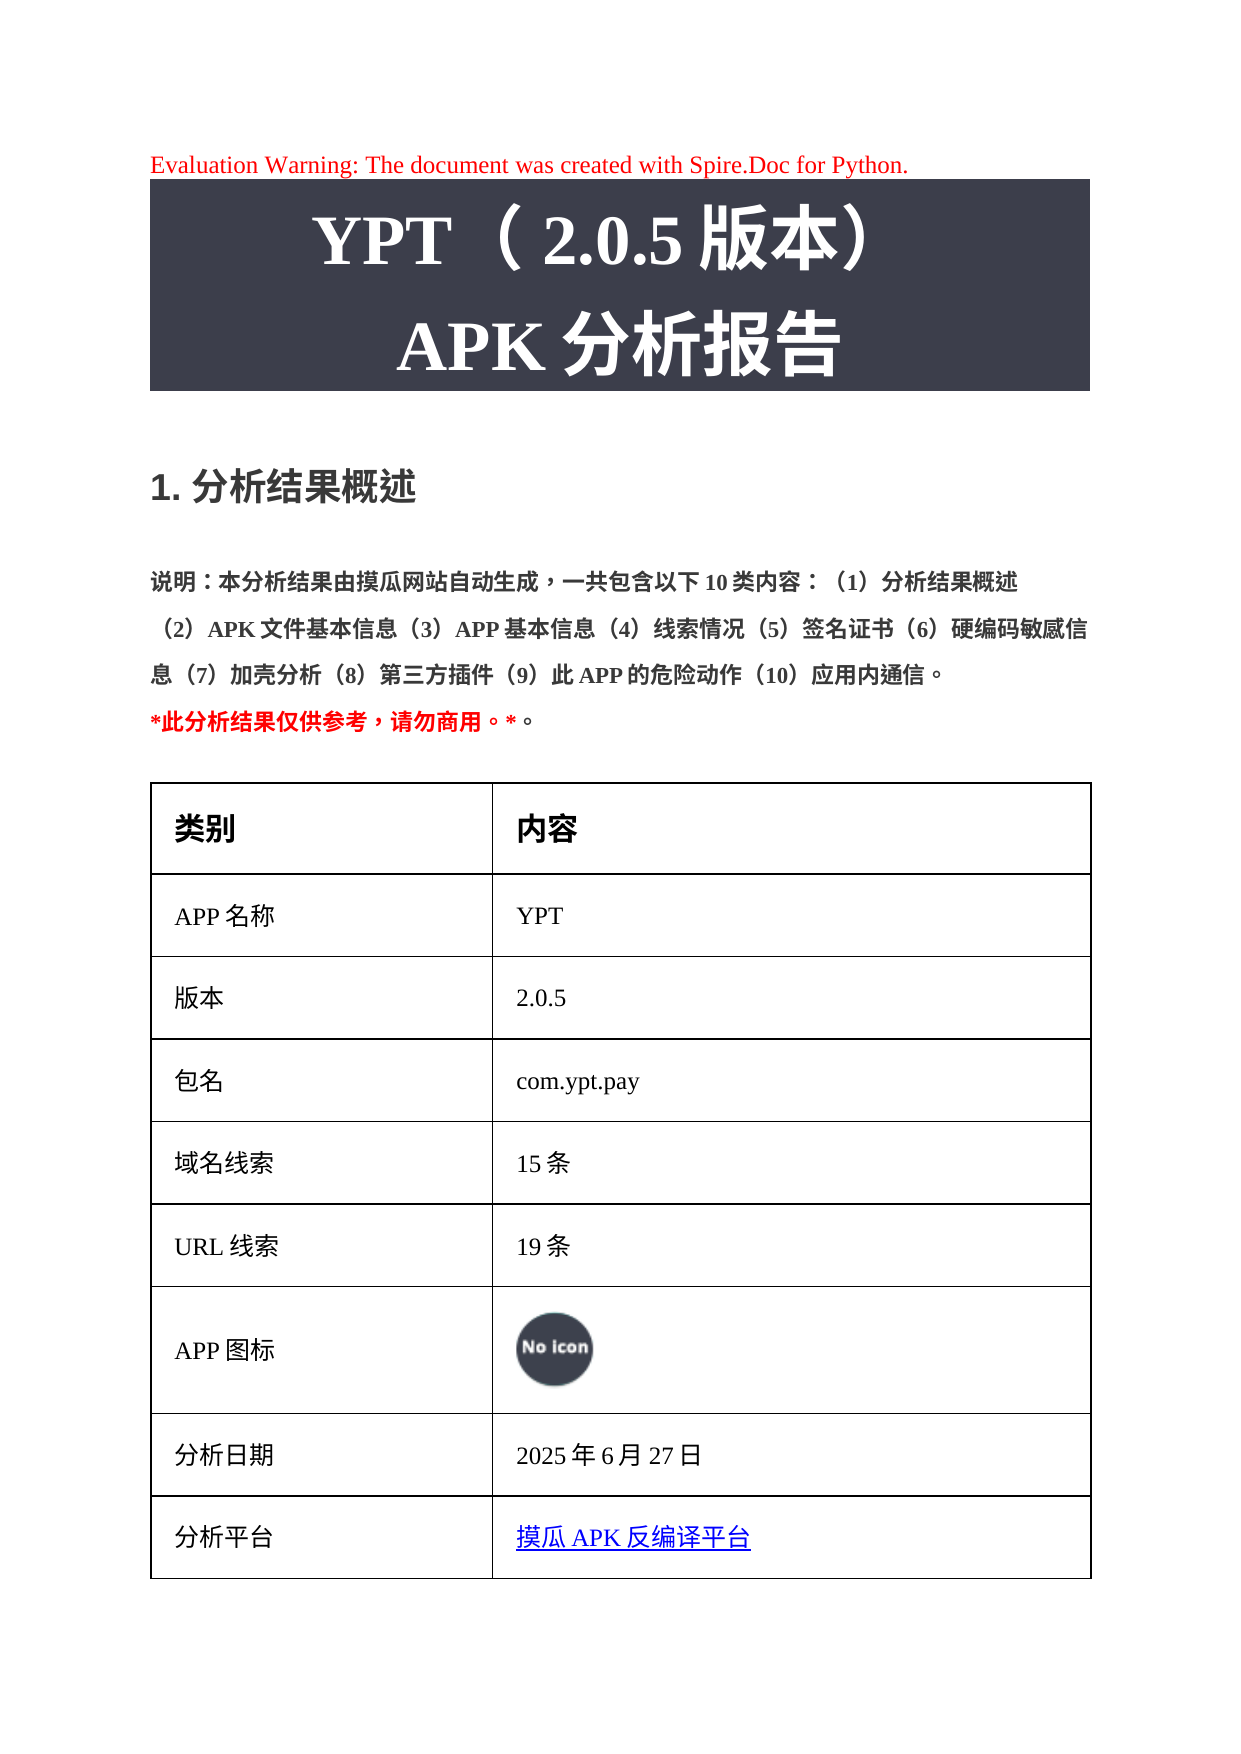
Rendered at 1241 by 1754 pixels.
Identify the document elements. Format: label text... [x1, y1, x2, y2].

table_cell URL线索 [152, 1205, 492, 1286]
table_cell YPT [493, 875, 1090, 956]
table_cell 2025年6月27日 [493, 1414, 1090, 1495]
picture [515, 1310, 595, 1389]
table_cell 域名线索 [152, 1122, 492, 1203]
table_cell com.ypt.pay [493, 1040, 1090, 1121]
subtitle 1. 分析结果概述 [150, 460, 1090, 511]
text YPT（ 2.0.5版本） APK分析报告 [150, 179, 1090, 391]
table_cell 15条 [493, 1122, 1090, 1203]
text Evaluation Warning: The document was created with Spire.Doc for Python. [150, 150, 1090, 179]
text 说明：本分析结果由摸瓜网站自动生成，一共包含以下10类内容：（1）分析结果概述（2）APK文件基本信息（3）APP基本信息（4）线索情况（5）签名证书（6）硬编码敏感信息（7）加壳分析（8）第三方插件（9）此APP的危险动作（10）应用内通信。 *此分析结果仅供参考，请勿商用。*。 [150, 566, 1090, 737]
table_cell 19条 [493, 1205, 1090, 1286]
table_cell 2.0.5 [493, 957, 1090, 1038]
table_cell 包名 [152, 1040, 492, 1121]
table_cell 分析日期 [152, 1414, 492, 1495]
table_cell 摸瓜APK反编译平台 [493, 1497, 1090, 1577]
table_header 内容 [493, 784, 1090, 873]
table_cell APP图标 [152, 1287, 492, 1412]
table_cell [493, 1287, 1090, 1412]
table_header 类别 [152, 784, 492, 873]
table_cell 版本 [152, 957, 492, 1038]
table_cell 分析平台 [152, 1497, 492, 1577]
table_cell APP名称 [152, 875, 492, 956]
